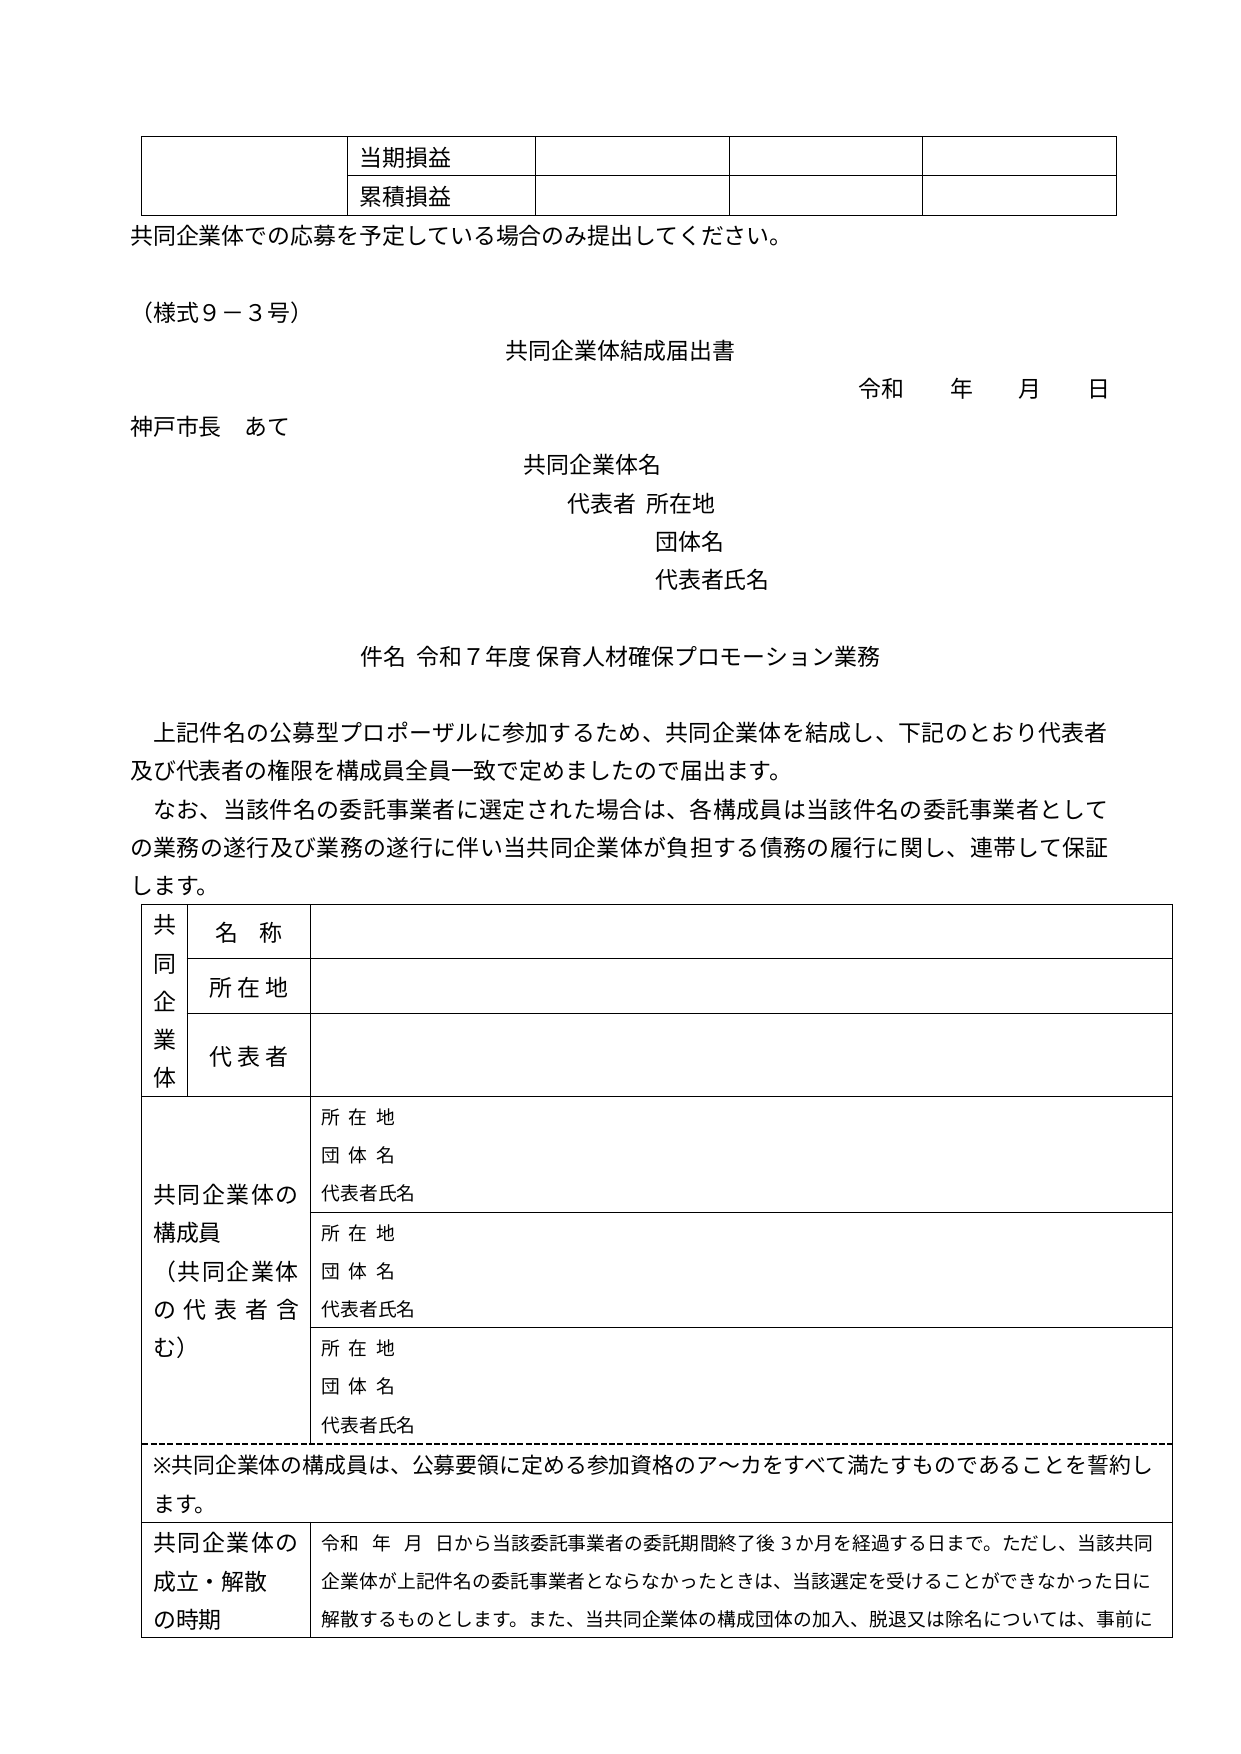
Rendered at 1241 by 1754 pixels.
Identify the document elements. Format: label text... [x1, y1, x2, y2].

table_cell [142, 1523, 310, 1637]
text なお、当該件名の委託事業者に選定された場合は、各構成員は当該件名の委託事業者としての業務の遂行及び業務の遂行に伴い当共同企業体が負担する債務の履行に関し、連帯して保証します。 [130, 789, 1110, 904]
table_cell 累積損益 [348, 176, 535, 214]
table_header [311, 905, 1172, 958]
table_cell [923, 137, 1116, 175]
text 共同企業体名 [480, 445, 1110, 483]
text 代表者氏名 [611, 559, 1110, 598]
table_cell 代 表 者 [188, 1014, 310, 1096]
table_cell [311, 1523, 1172, 1637]
text 件名 令和７年度 保育人材確保プロモーション業務 [130, 636, 1110, 674]
text 共同企業体結成届出書 [130, 330, 1110, 368]
table_cell 所 在 地 団 体 名 代表者氏名 [311, 1097, 1172, 1212]
table_cell [536, 176, 729, 214]
text 上記件名の公募型プロポーザルに参加するため、共同企業体を結成し、下記のとおり代表者及び代表者の権限を構成員全員一致で定めましたので届出ます。 [130, 712, 1110, 789]
table_cell 共同企業体の構成員 （共同企業体の代表者含む） [142, 1097, 310, 1443]
text 神戸市長 あて [130, 407, 1110, 445]
table_cell [923, 176, 1116, 214]
table_cell [730, 137, 922, 175]
table_header 共同企業体 [142, 905, 187, 1096]
table_header 名 称 [188, 905, 310, 958]
table_cell [730, 176, 922, 214]
table_cell 所 在 地 団 体 名 代表者氏名 [311, 1213, 1172, 1327]
table_cell 当期損益 [348, 137, 535, 175]
table_cell 所 在 地 団 体 名 代表者氏名 [311, 1328, 1172, 1443]
text 共同企業体での応募を予定している場合のみ提出してください。 [130, 216, 1110, 254]
table_cell [311, 1014, 1172, 1096]
text 代表者 所在地 [524, 483, 1110, 521]
table_cell ※共同企業体の構成員は、公募要領に定める参加資格のア～カをすべて満たすものであることを誓約します。 [142, 1443, 1172, 1522]
text 団体名 [611, 521, 1110, 559]
text （様式９－３号） [130, 292, 1110, 330]
table_cell [311, 959, 1172, 1013]
text 令和 年 月 日 [130, 368, 1110, 407]
table_cell [536, 137, 729, 175]
table_cell 所 在 地 [188, 959, 310, 1013]
